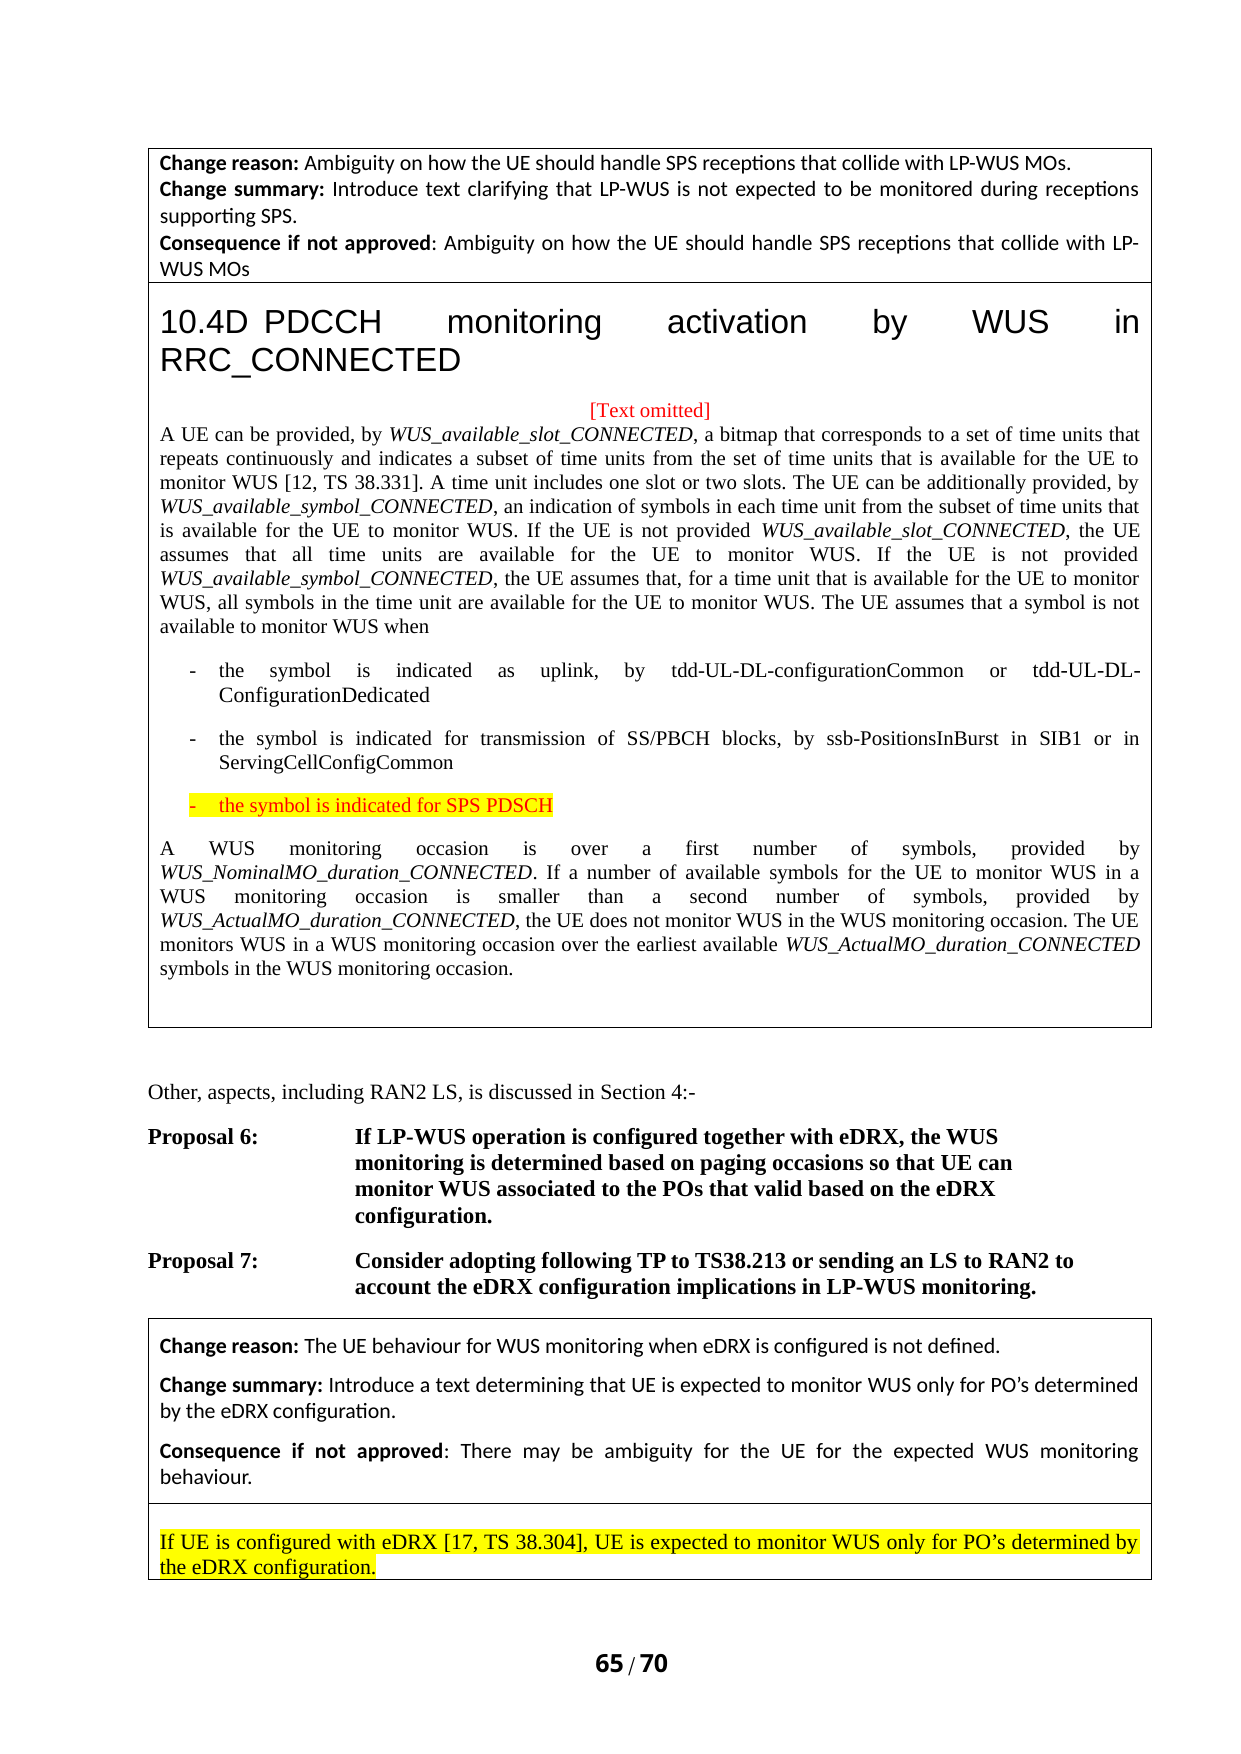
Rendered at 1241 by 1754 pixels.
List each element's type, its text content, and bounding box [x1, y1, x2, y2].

table_cell If UE is configured with eDRX [17, TS 38.304], UE is expected to monitor WUS only for PO’s determined by the eDRX configuration. [149, 1504, 1151, 1579]
text Other, aspects, including RAN2 LS, is discussed in Section 4:- [148, 1079, 1092, 1104]
text Proposal 6: If LP-WUS operation is configured together with eDRX, the WUS monitoring is determined based on paging occasions so that UE can monitor WUS associated to the POs that valid based on the eDRX configuration. [148, 1123, 1092, 1228]
table_header Change reason: Ambiguity on how the UE should handle SPS receptions that collide with LP-WUS MOs. Change summary: Introduce text clarifying that LP-WUS is not expected to be monitored during receptions supporting SPS. Consequence if not approved: Ambiguity on how the UE should handle SPS receptions that collide with LP-WUS MOs [149, 149, 1151, 282]
table_header Change reason: The UE behaviour for WUS monitoring when eDRX is configured is not defined. Change summary: Introduce a text determining that UE is expected to monitor WUS only for PO’s determined by the eDRX configuration. Consequence if not approved: There may be ambiguity for the UE for the expected WUS monitoring behaviour. [149, 1319, 1151, 1503]
text Proposal 7: Consider adopting following TP to TS38.213 or sending an LS to RAN2 to account the eDRX configuration implications in LP-WUS monitoring. [148, 1247, 1092, 1299]
table_cell 10.4D PDCCH monitoring activation by WUS in RRC_CONNECTED [Text omitted] A UE can be provided, by WUS_available_slot_CONNECTED, a bitmap that corresponds to a set of time units that repeats continuously and indicates a subset of time units from the set of time units that is available for the UE to monitor WUS [12, TS 38.331]. A time unit includes one slot or two slots. The UE can be additionally provided, by WUS_available_symbol_CONNECTED, an indication of symbols in each time unit from the subset of time units that is available for the UE to monitor WUS. If the UE is not provided WUS_available_slot_CONNECTED, the UE assumes that all time units are available for the UE to monitor WUS. If the UE is not provided WUS_available_symbol_CONNECTED, the UE assumes that, for a time unit that is available for the UE to monitor WUS, all symbols in the time unit are available for the UE to monitor WUS. The UE assumes that a symbol is not available to monitor WUS when - the symbol is indicated as uplink, by tdd-UL-DL-configurationCommon or tdd-UL-DL-ConfigurationDedicated - the symbol is indicated for transmission of SS/PBCH blocks, by ssb-PositionsInBurst in SIB1 or in ServingCellConfigCommon - the symbol is indicated for SPS PDSCH A WUS monitoring occasion is over a first number of symbols, provided by WUS_NominalMO_duration_CONNECTED. If a number of available symbols for the UE to monitor WUS in a WUS monitoring occasion is smaller than a second number of symbols, provided by WUS_ActualMO_duration_CONNECTED, the UE does not monitor WUS in the WUS monitoring occasion. The UE monitors WUS in a WUS monitoring occasion over the earliest available WUS_ActualMO_duration_CONNECTED symbols in the WUS monitoring occasion. [149, 283, 1151, 1027]
